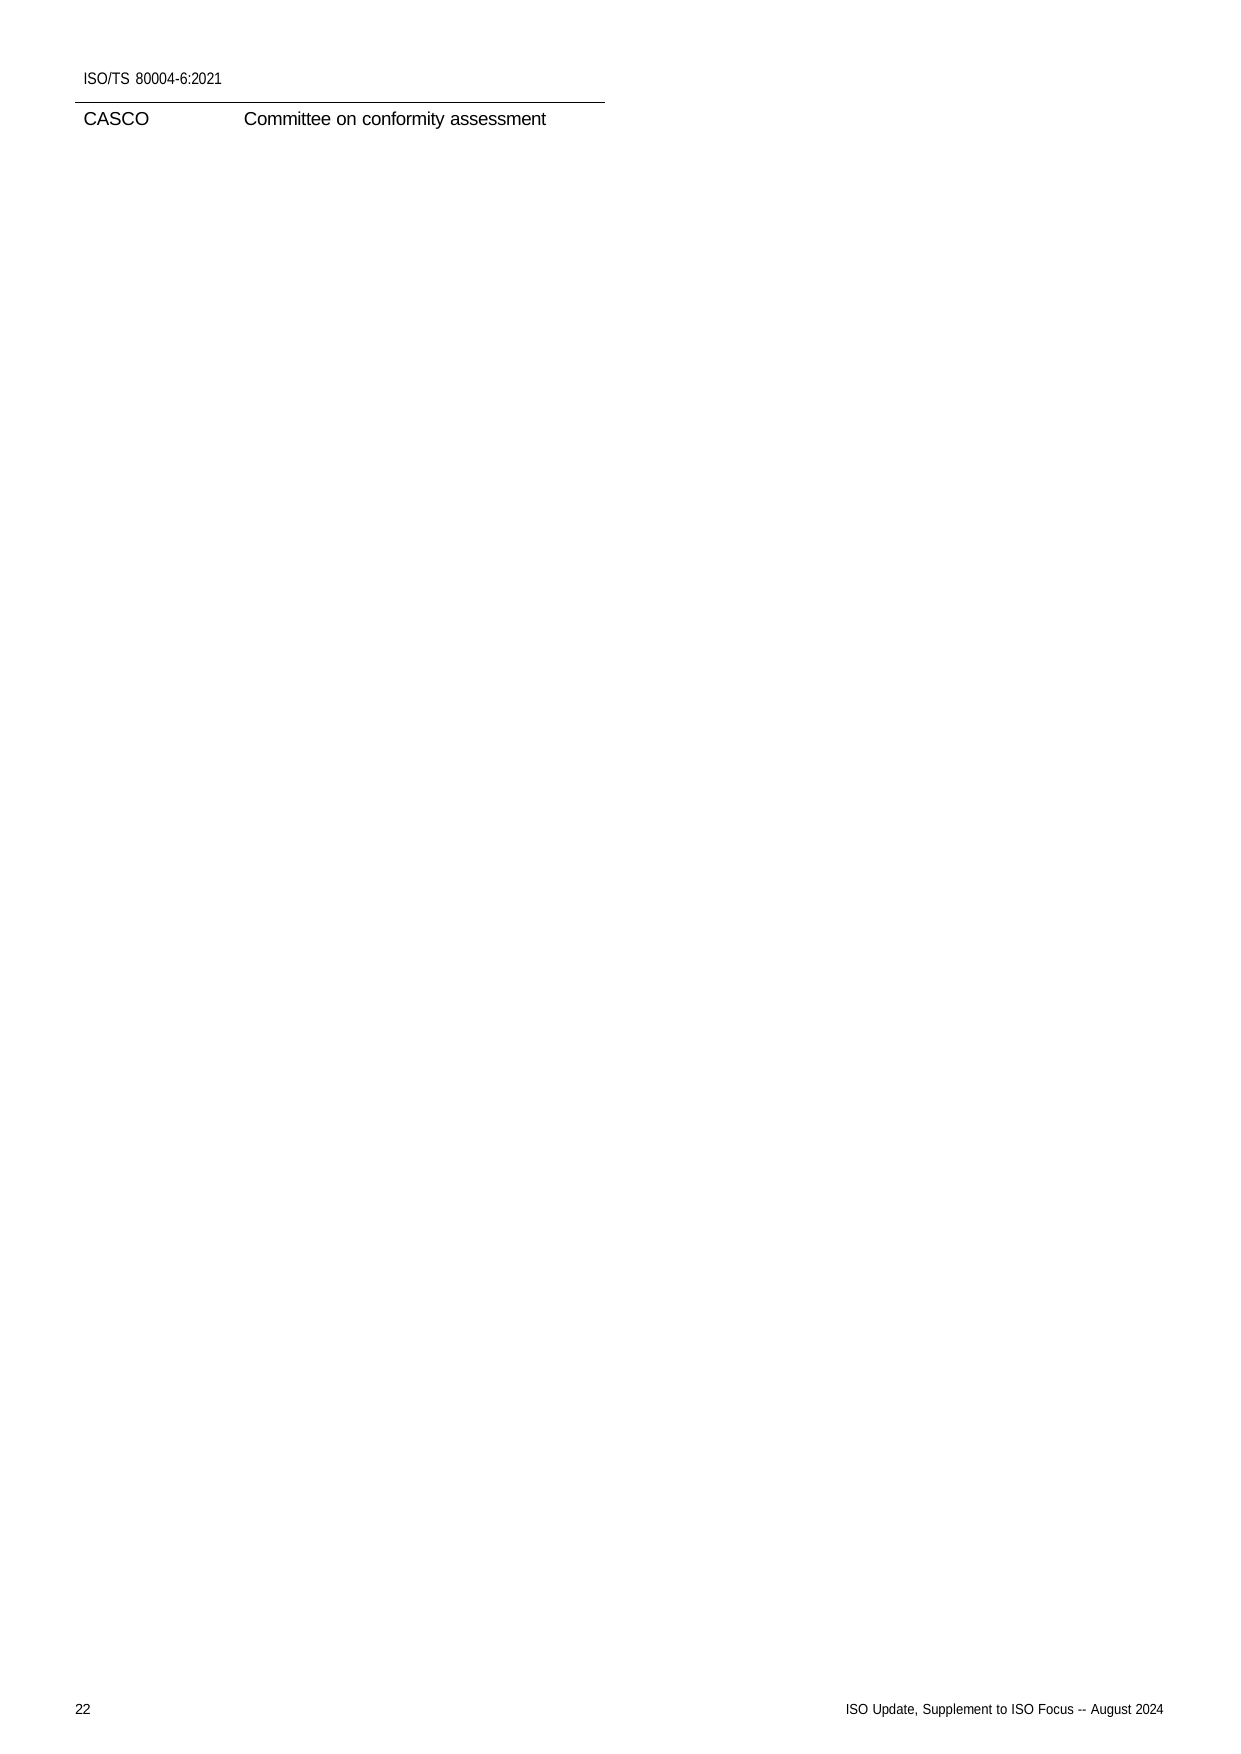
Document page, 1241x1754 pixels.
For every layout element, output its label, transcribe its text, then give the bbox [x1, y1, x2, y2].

text CASCO Committee on conformity assessment [83, 92, 1178, 129]
text ISO/TS 80004-6:2021 [83, 69, 1178, 88]
